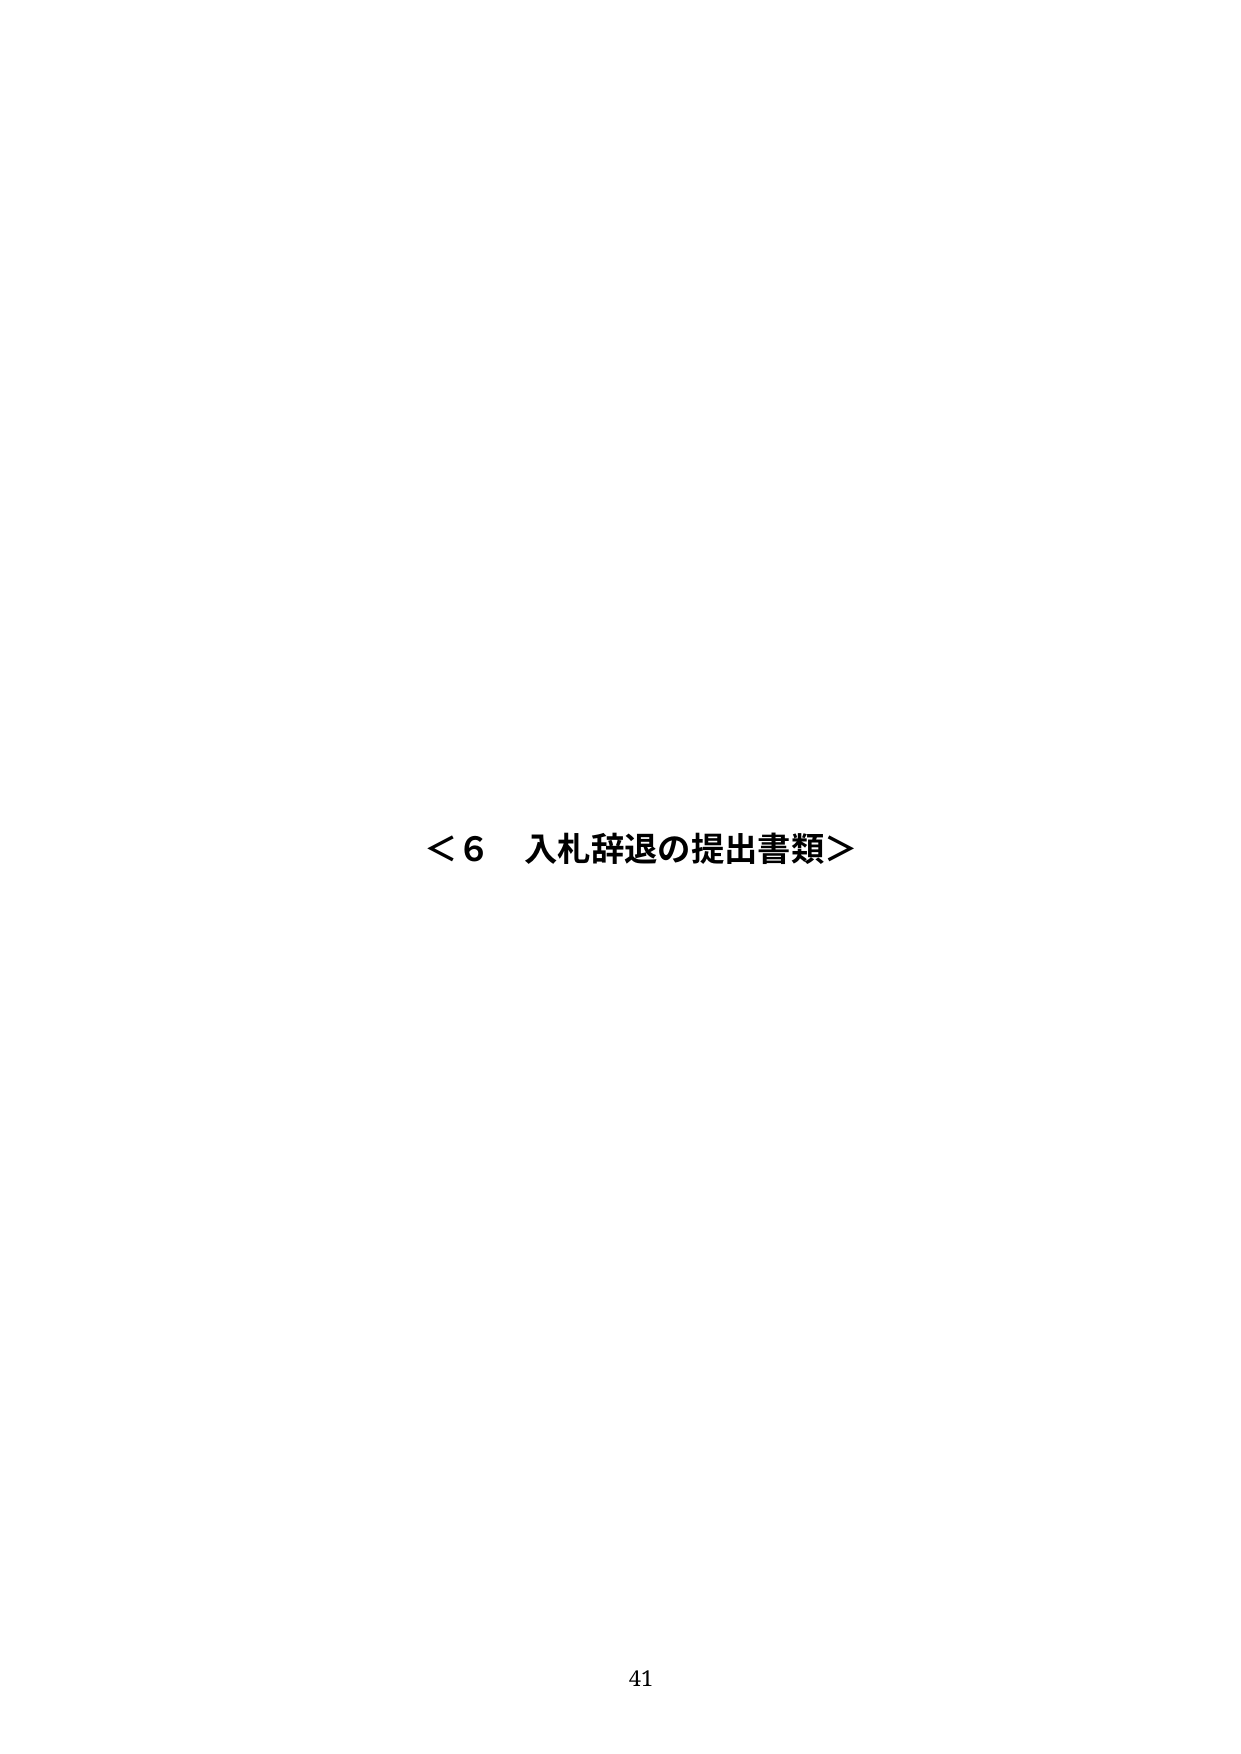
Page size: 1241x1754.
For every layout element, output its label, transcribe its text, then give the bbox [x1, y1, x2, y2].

text ＜６ 入札辞退の提出書類＞ [135, 815, 1146, 879]
